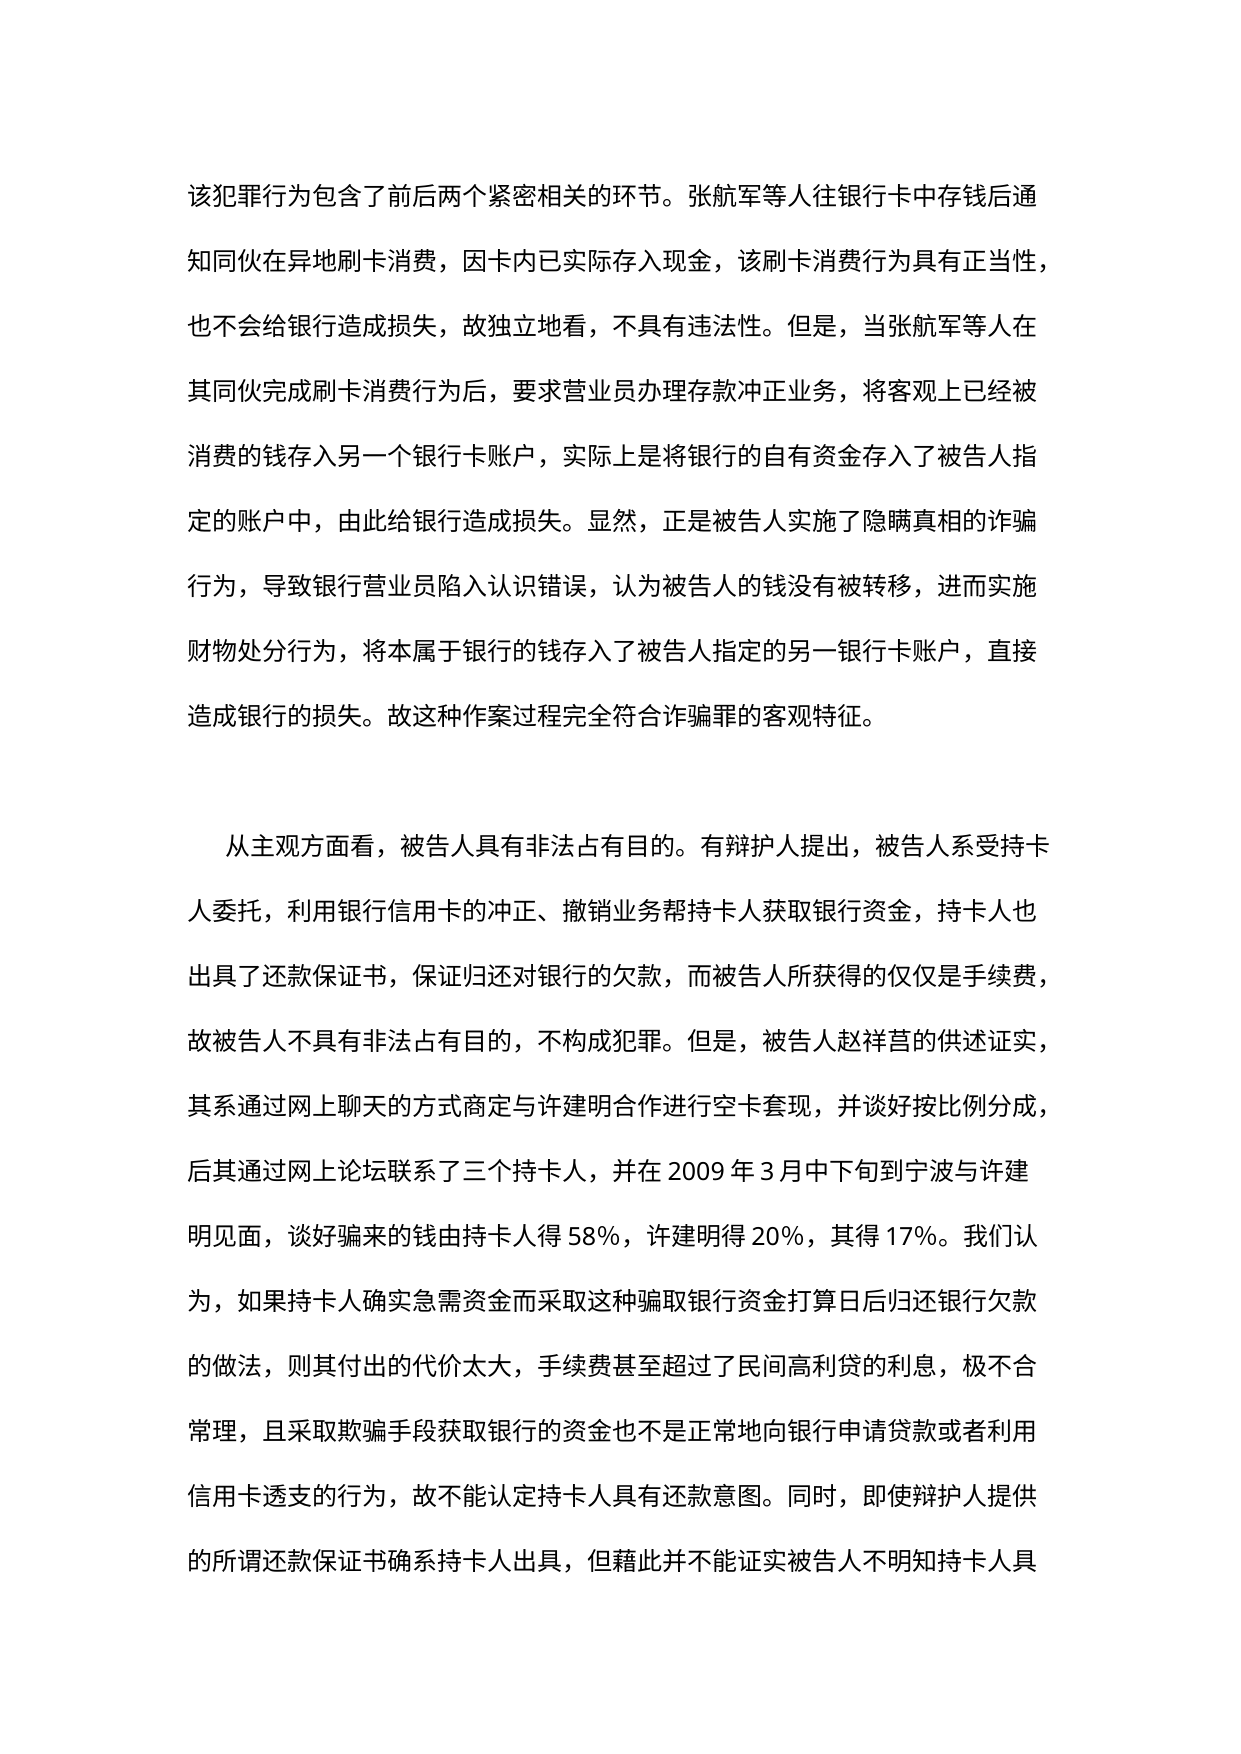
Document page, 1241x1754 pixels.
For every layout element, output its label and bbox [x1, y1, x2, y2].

text [187, 812, 1053, 1592]
text [187, 162, 1053, 747]
